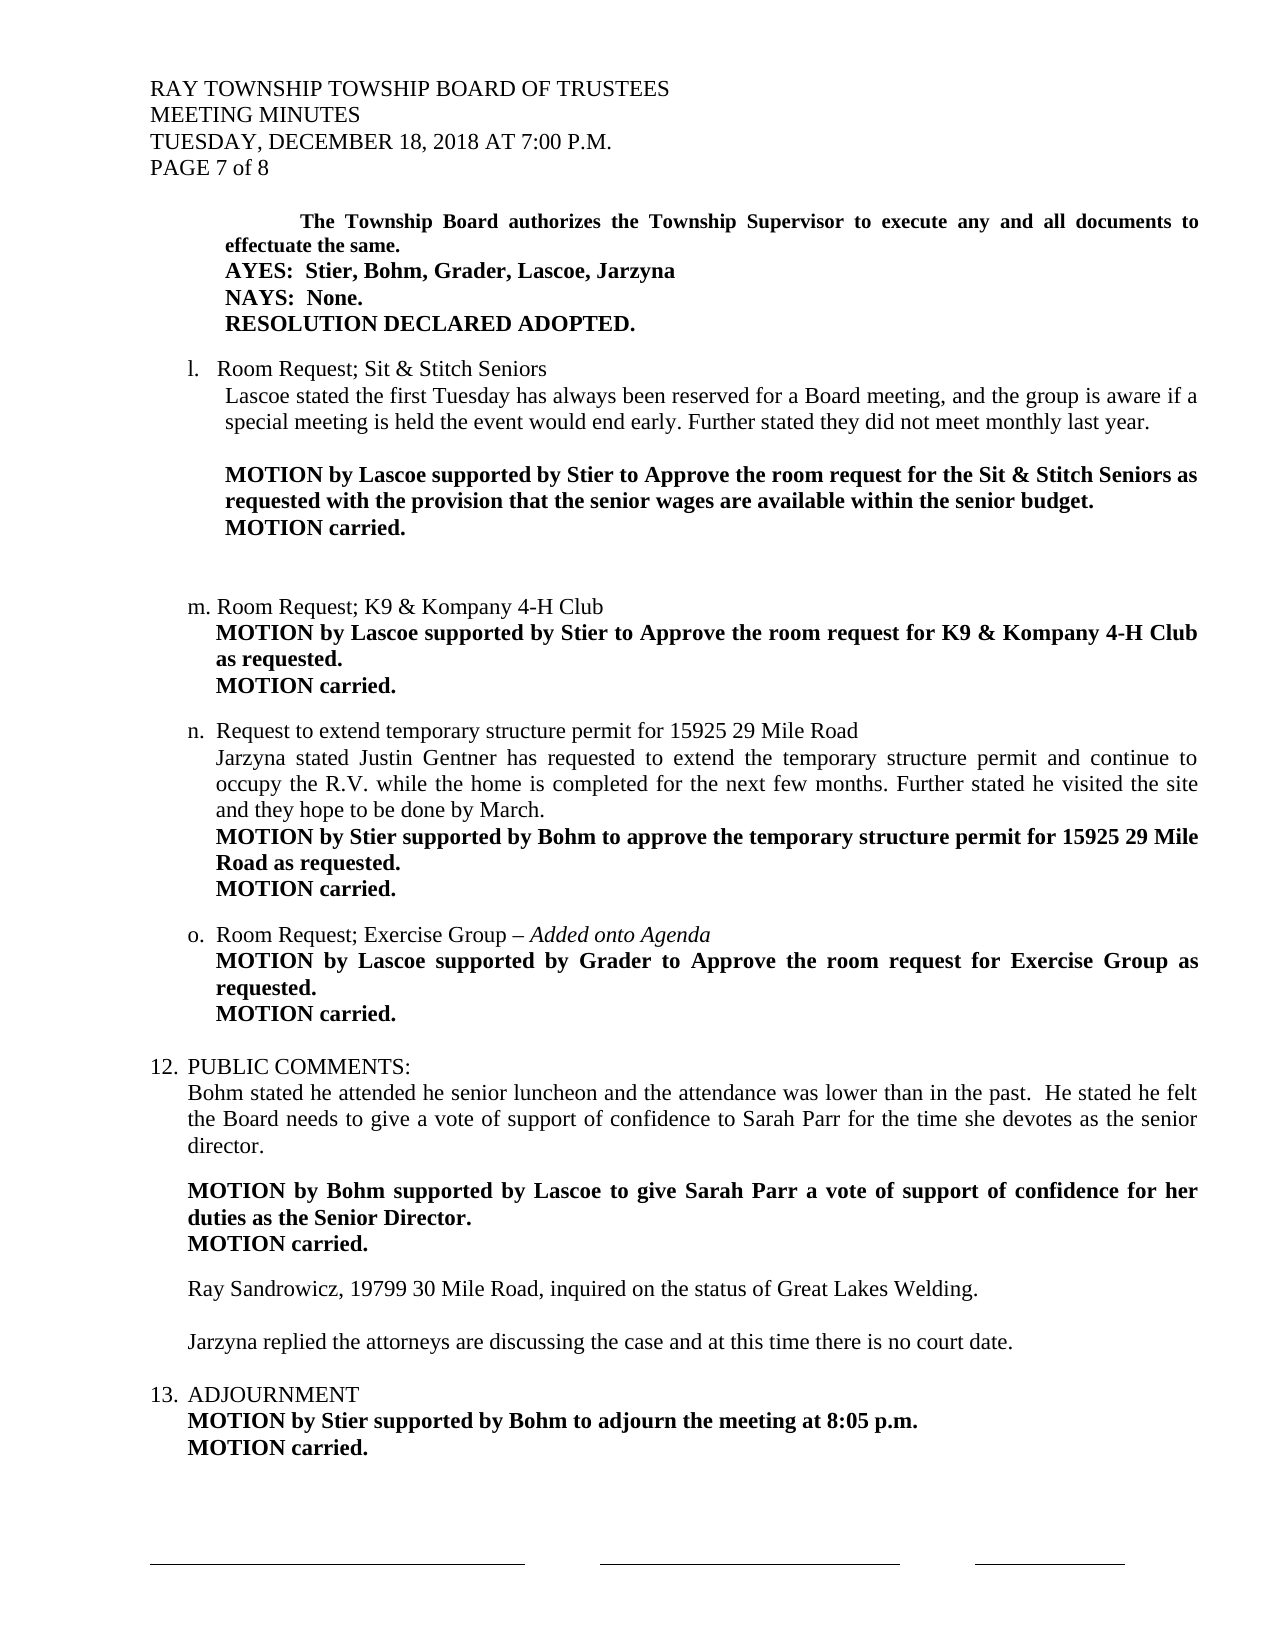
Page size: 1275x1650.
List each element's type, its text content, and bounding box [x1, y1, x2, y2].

text Jarzyna replied the attorneys are discussing the case and at this time there is no court date. [187, 1328, 1125, 1354]
text MOTION carried. [150, 672, 1200, 698]
text MOTION carried. [225, 514, 1200, 540]
text m. Room Request; K9 & Kompany 4-H Club [187, 593, 1200, 619]
text MOTION by Bohm supported by Lascoe to give Sarah Parr a vote of support of confidence for her duties as the Senior Director. [187, 1177, 1200, 1230]
text MOTION by Lascoe supported by Stier to Approve the room request for the Sit & Stitch Seniors as requested with the provision that the senior wages are available within the senior budget. [225, 461, 1200, 514]
text MOTION carried. [187, 1230, 1200, 1256]
text l. Room Request; Sit & Stitch Seniors [187, 356, 1200, 382]
text Bohm stated he attended he senior luncheon and the attendance was lower than in the past. He stated he felt the Board needs to give a vote of support of confidence to Sarah Parr for the time she devotes as the senior director. [187, 1079, 1200, 1158]
text MOTION carried. [216, 1000, 1200, 1026]
text RESOLUTION DECLARED ADOPTED. [150, 310, 1200, 336]
list ADJOURNMENT [150, 1381, 1200, 1407]
text MOTION carried. [187, 1434, 1200, 1460]
text Lascoe stated the first Tuesday has always been reserved for a Board meeting, and the group is aware if a special meeting is held the event would end early. Further stated they did not meet monthly last year. [225, 382, 1200, 434]
text MOTION by Stier supported by Bohm to approve the temporary structure permit for 15925 29 Mile Road as requested. [216, 823, 1200, 875]
list PUBLIC COMMENTS: [150, 1053, 1200, 1079]
text n. Request to extend temporary structure permit for 15925 29 Mile Road [187, 717, 1200, 744]
text Jarzyna stated Justin Gentner has requested to extend the temporary structure permit and continue to occupy the R.V. while the home is completed for the next few months. Further stated he visited the site and they hope to be done by March. [216, 744, 1200, 823]
text MOTION by Stier supported by Bohm to adjourn the meeting at 8:05 p.m. [187, 1407, 1200, 1434]
text Ray Sandrowicz, 19799 30 Mile Road, inquired on the status of Great Lakes Welding. [187, 1276, 1200, 1302]
text o. Room Request; Exercise Group – Added onto Agenda [187, 921, 1200, 947]
text AYES: Stier, Bohm, Grader, Lascoe, Jarzyna [150, 257, 1200, 284]
text The Township Board authorizes the Township Supervisor to execute any and all documents to effectuate the same. [225, 209, 1200, 257]
text MOTION by Lascoe supported by Grader to Approve the room request for Exercise Group as requested. [216, 947, 1200, 1000]
text MOTION carried. [216, 875, 1200, 902]
text MOTION by Lascoe supported by Stier to Approve the room request for K9 & Kompany 4-H Club as requested. [216, 619, 1200, 672]
text NAYS: None. [150, 284, 1200, 310]
